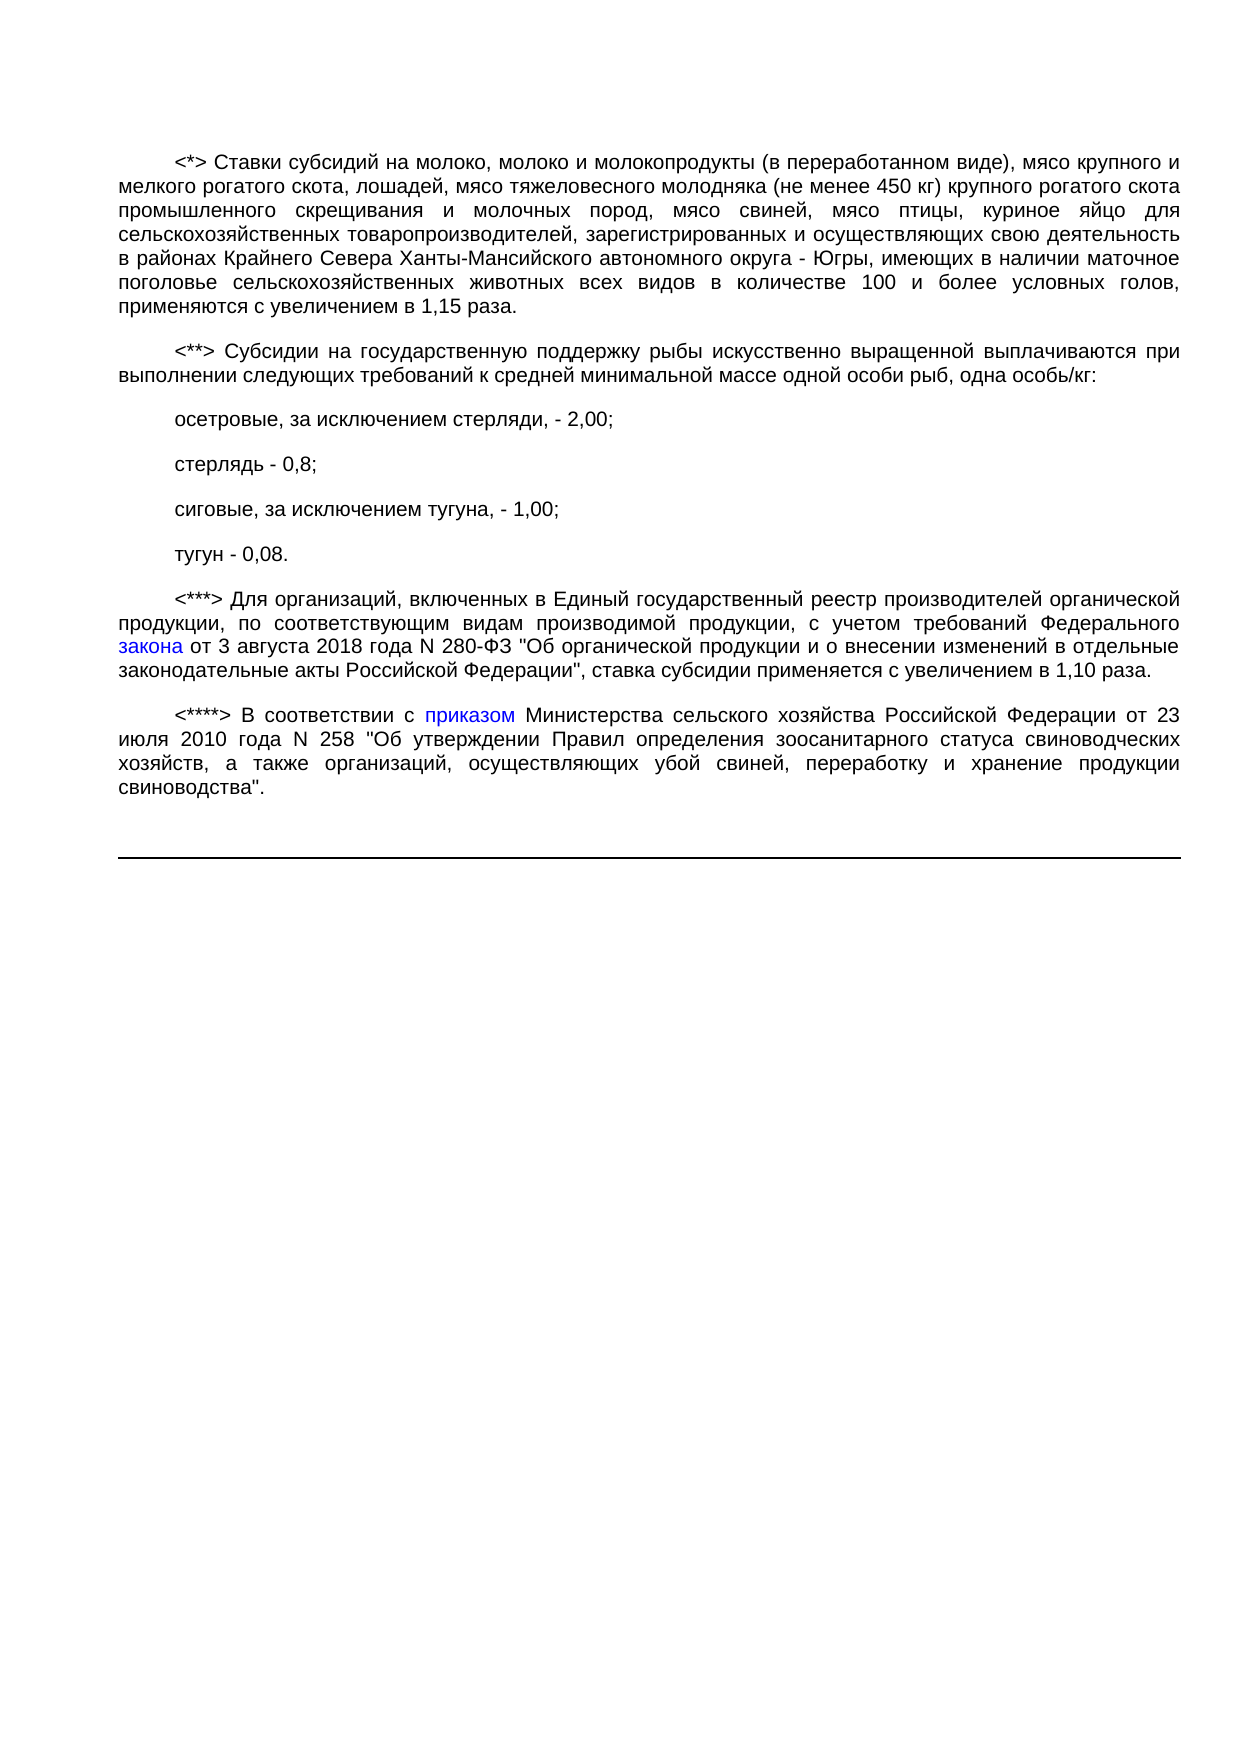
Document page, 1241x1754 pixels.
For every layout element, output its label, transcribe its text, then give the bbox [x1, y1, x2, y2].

text <**> Субсидии на государственную поддержку рыбы искусственно выращенной выплачиваются при выполнении следующих требований к средней минимальной массе одной особи рыб, одна особь/кг: [118, 338, 1181, 386]
text сиговые, за исключением тугуна, - 1,00; [118, 497, 1181, 521]
text осетровые, за исключением стерляди, - 2,00; [118, 407, 1181, 431]
text <****> В соответствии с приказом Министерства сельского хозяйства Российской Федерации от 23 июля 2010 года N 258 "Об утверждении Правил определения зоосанитарного статуса свиноводческих хозяйств, а также организаций, осуществляющих убой свиней, переработку и хранение продукции свиноводства". [118, 703, 1181, 799]
text <*> Ставки субсидий на молоко, молоко и молокопродукты (в переработанном виде), мясо крупного и мелкого рогатого скота, лошадей, мясо тяжеловесного молодняка (не менее 450 кг) крупного рогатого скота промышленного скрещивания и молочных пород, мясо свиней, мясо птицы, куриное яйцо для сельскохозяйственных товаропроизводителей, зарегистрированных и осуществляющих свою деятельность в районах Крайнего Севера Ханты-Мансийского автономного округа - Югры, имеющих в наличии маточное поголовье сельскохозяйственных животных всех видов в количестве 100 и более условных голов, применяются с увеличением в 1,15 раза. [118, 150, 1181, 318]
text тугун - 0,08. [118, 542, 1181, 566]
text <***> Для организаций, включенных в Единый государственный реестр производителей органической продукции, по соответствующим видам производимой продукции, с учетом требований Федерального закона от 3 августа 2018 года N 280-ФЗ "Об органической продукции и о внесении изменений в отдельные законодательные акты Российской Федерации", ставка субсидии применяется с увеличением в 1,10 раза. [118, 586, 1181, 682]
text стерлядь - 0,8; [118, 452, 1181, 476]
